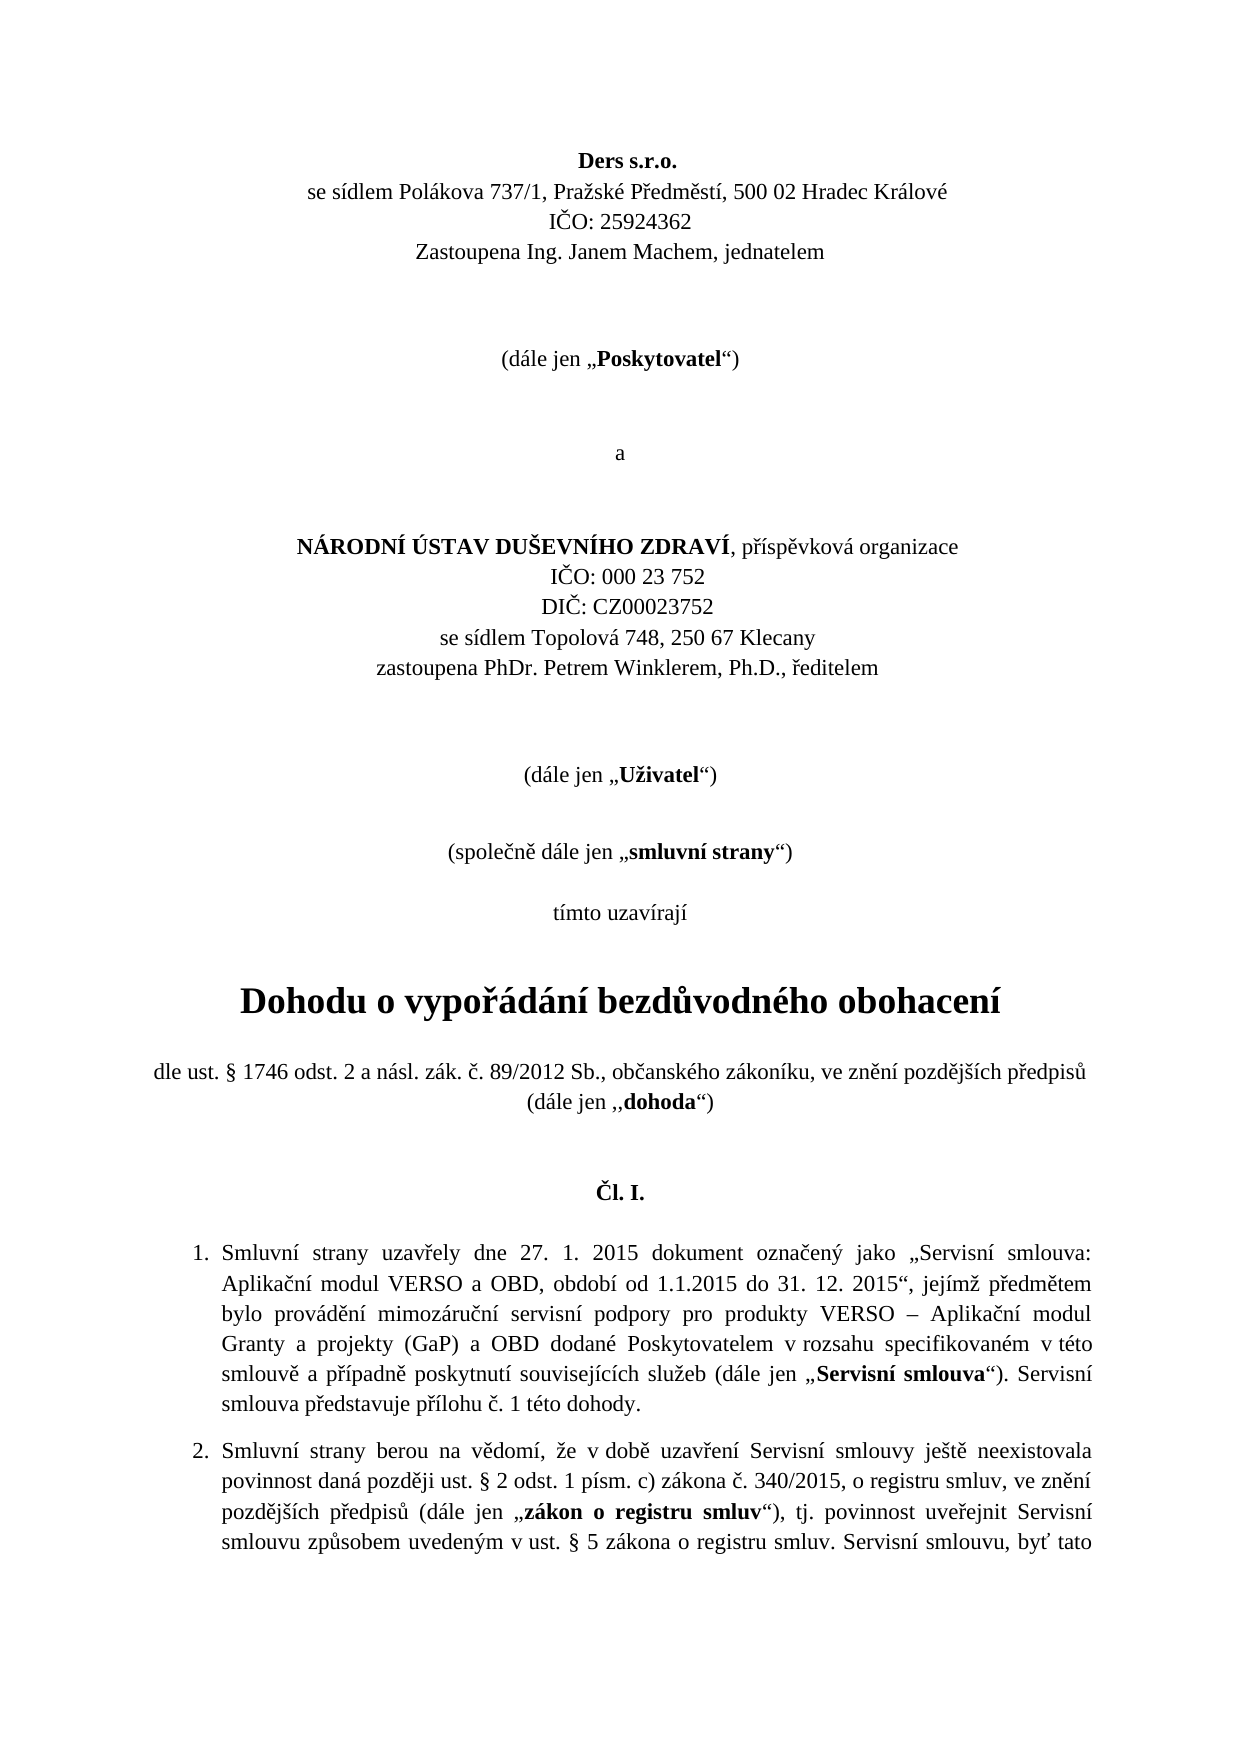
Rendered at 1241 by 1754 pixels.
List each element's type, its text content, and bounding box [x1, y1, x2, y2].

text IČO: 000 23 752 [162, 563, 1093, 589]
text a [148, 439, 1093, 466]
text se sídlem Polákova 737/1, Pražské Předměstí, 500 02 Hradec Králové [162, 178, 1093, 204]
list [192, 1437, 1093, 1554]
text (dále jen ,,dohoda“) [148, 1088, 1093, 1115]
text tímto uzavírají [148, 899, 1093, 925]
text (dále jen „Uživatel“) [148, 761, 1093, 787]
text Zastoupena Ing. Janem Machem, jednatelem [148, 238, 1093, 264]
text Dohodu o vypořádání bezdůvodného obohacení [148, 978, 1093, 1022]
text Ders s.r.o. [162, 148, 1093, 174]
text NÁRODNÍ ÚSTAV DUŠEVNÍHO ZDRAVÍ, příspěvková organizace [162, 533, 1093, 559]
text DIČ: CZ00023752 [162, 593, 1093, 620]
text (dále jen „Poskytovatel“) [148, 346, 1093, 372]
text dle ust. § 1746 odst. 2 a násl. zák. č. 89/2012 Sb., občanského zákoníku, ve znění pozdějších předpisů [148, 1058, 1093, 1084]
text (společně dále jen „smluvní strany“) [148, 838, 1093, 864]
list Smluvní strany uzavřely dne 27. 1. 2015 dokument označený jako „Servisní smlouva: Aplikační modul VERSO a OBD, období od 1.1.2015 do 31. 12. 2015“, jejímž předmětem bylo provádění mimozáruční servisní podpory pro produkty VERSO – Aplikační modul Granty a projekty (GaP) a OBD dodané Poskytovatelem v rozsahu specifikovaném v této smlouvě a případně poskytnutí souvisejících služeb (dále jen „Servisní smlouva“). Servisní smlouva představuje přílohu č. 1 této dohody. [192, 1239, 1093, 1417]
text Čl. I. [148, 1179, 1093, 1205]
text zastoupena PhDr. Petrem Winklerem, Ph.D., ředitelem [162, 654, 1093, 680]
text se sídlem Topolová 748, 250 67 Klecany [162, 624, 1093, 650]
text IČO: 25924362 [148, 208, 1093, 234]
